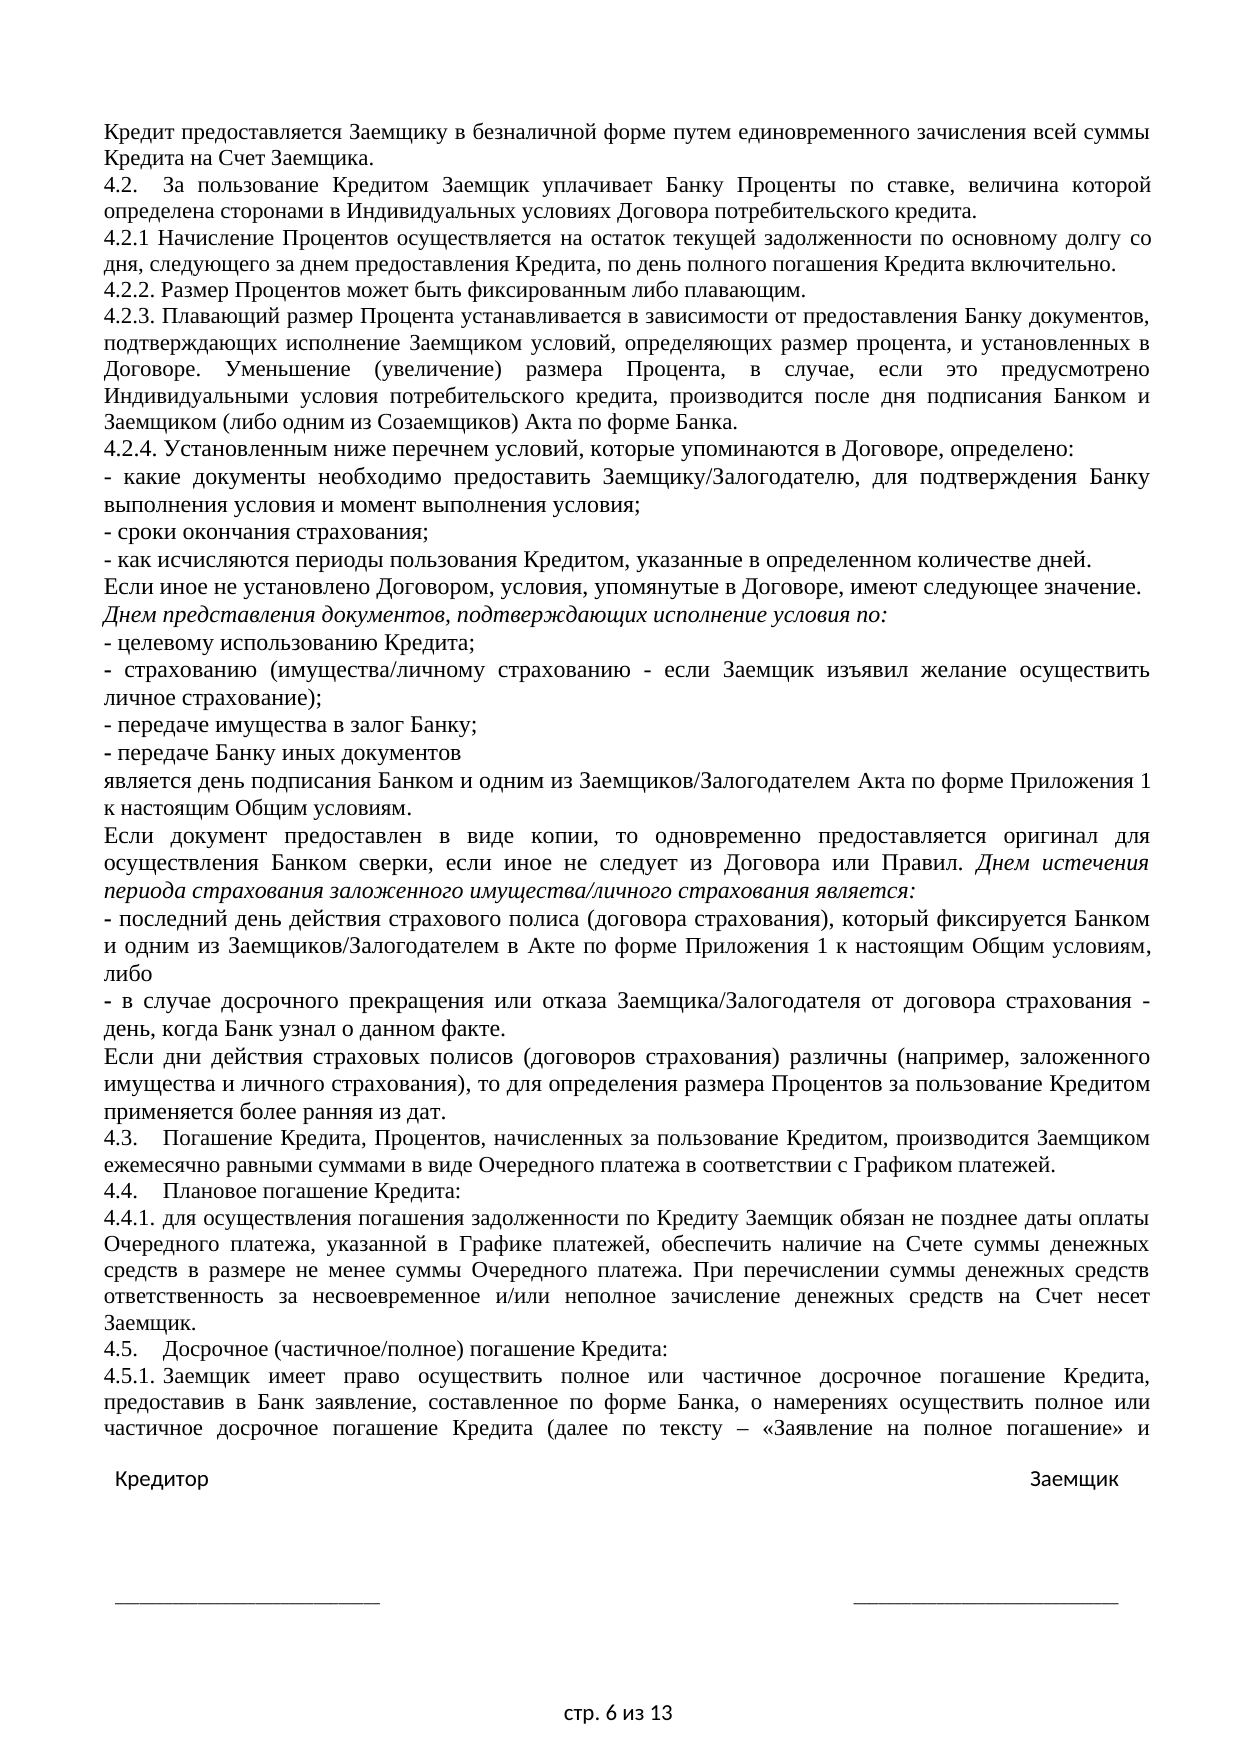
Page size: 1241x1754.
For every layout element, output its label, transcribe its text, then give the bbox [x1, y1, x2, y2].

text - сроки окончания страхования; [103, 517, 1152, 545]
text - какие документы необходимо предоставить Заемщику/Залогодателю, для подтверждения Банку выполнения условия и момент выполнения условия; [103, 462, 1152, 517]
text - передаче имущества в залог Банку; [103, 710, 1152, 738]
text - страхованию (имущества/личному страхованию - если Заемщик изъявил желание осуществить личное страхование); [103, 655, 1152, 710]
text 4.2.4. Установленным ниже перечнем условий, которые упоминаются в Договоре, определено: [103, 434, 1152, 462]
text 4.5. Досрочное (частичное/полное) погашение Кредита: [103, 1335, 1152, 1362]
text 4.4.1. для осуществления погашения задолженности по Кредиту Заемщик обязан не позднее даты оплаты Очередного платежа, указанной в Графике платежей, обеспечить наличие на Счете суммы денежных средств в размере не менее суммы Очередного платежа. При перечислении суммы денежных средств ответственность за несвоевременное и/или неполное зачисление денежных средств на Счет несет Заемщик. [103, 1203, 1152, 1335]
text - в случае досрочного прекращения или отказа Заемщика/Залогодателя от договора страхования - день, когда Банк узнал о данном факте. [103, 986, 1152, 1042]
text Днем представления документов, подтверждающих исполнение условия по: [103, 600, 1152, 628]
text является день подписания Банком и одним из Заемщиков/Залогодателем Акта по форме Приложения 1 к настоящим Общим условиям. [103, 766, 1152, 821]
text Кредит предоставляется Заемщику в безналичной форме путем единовременного зачисления всей суммы Кредита на Счет Заемщика. [103, 118, 1152, 171]
text Если документ предоставлен в виде копии, то одновременно предоставляется оригинал для осуществления Банком сверки, если иное не следует из Договора или Правил. Днем истечения периода страхования заложенного имущества/личного страхования является: [103, 821, 1152, 904]
text 4.2.1 Начисление Процентов осуществляется на остаток текущей задолженности по основному долгу со дня, следующего за днем предоставления Кредита, по день полного погашения Кредита включительно. [103, 223, 1152, 276]
text 4.3. Погашение Кредита, Процентов, начисленных за пользование Кредитом, производится Заемщиком ежемесячно равными суммами в виде Очередного платежа в соответствии с Графиком платежей. [103, 1124, 1152, 1177]
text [103, 1362, 1152, 1441]
text - как исчисляются периоды пользования Кредитом, указанные в определенном количестве дней. [103, 545, 1152, 572]
text - целевому использованию Кредита; [103, 628, 1152, 655]
text 4.2.2. Размер Процентов может быть фиксированным либо плавающим. [103, 276, 1152, 303]
text 4.2. За пользование Кредитом Заемщик уплачивает Банку Проценты по ставке, величина которой определена сторонами в Индивидуальных условиях Договора потребительского кредита. [103, 171, 1152, 223]
text - передаче Банку иных документов [103, 738, 1152, 766]
text 4.2.3. Плавающий размер Процента устанавливается в зависимости от предоставления Банку документов, подтверждающих исполнение Заемщиком условий, определяющих размер процента, и установленных в Договоре. Уменьшение (увеличение) размера Процента, в случае, если это предусмотрено Индивидуальными условия потребительского кредита, производится после дня подписания Банком и Заемщиком (либо одним из Созаемщиков) Акта по форме Банка. [103, 303, 1152, 434]
text Если дни действия страховых полисов (договоров страхования) различны (например, заложенного имущества и личного страхования), то для определения размера Процентов за пользование Кредитом применяется более ранняя из дат. [103, 1042, 1152, 1124]
text 4.4. Плановое погашение Кредита: [103, 1177, 1152, 1203]
text - последний день действия страхового полиса (договора страхования), который фиксируется Банком и одним из Заемщиков/Залогодателем в Акте по форме Приложения 1 к настоящим Общим условиям, либо [103, 904, 1152, 986]
text Если иное не установлено Договором, условия, упомянутые в Договоре, имеют следующее значение. [103, 572, 1152, 600]
